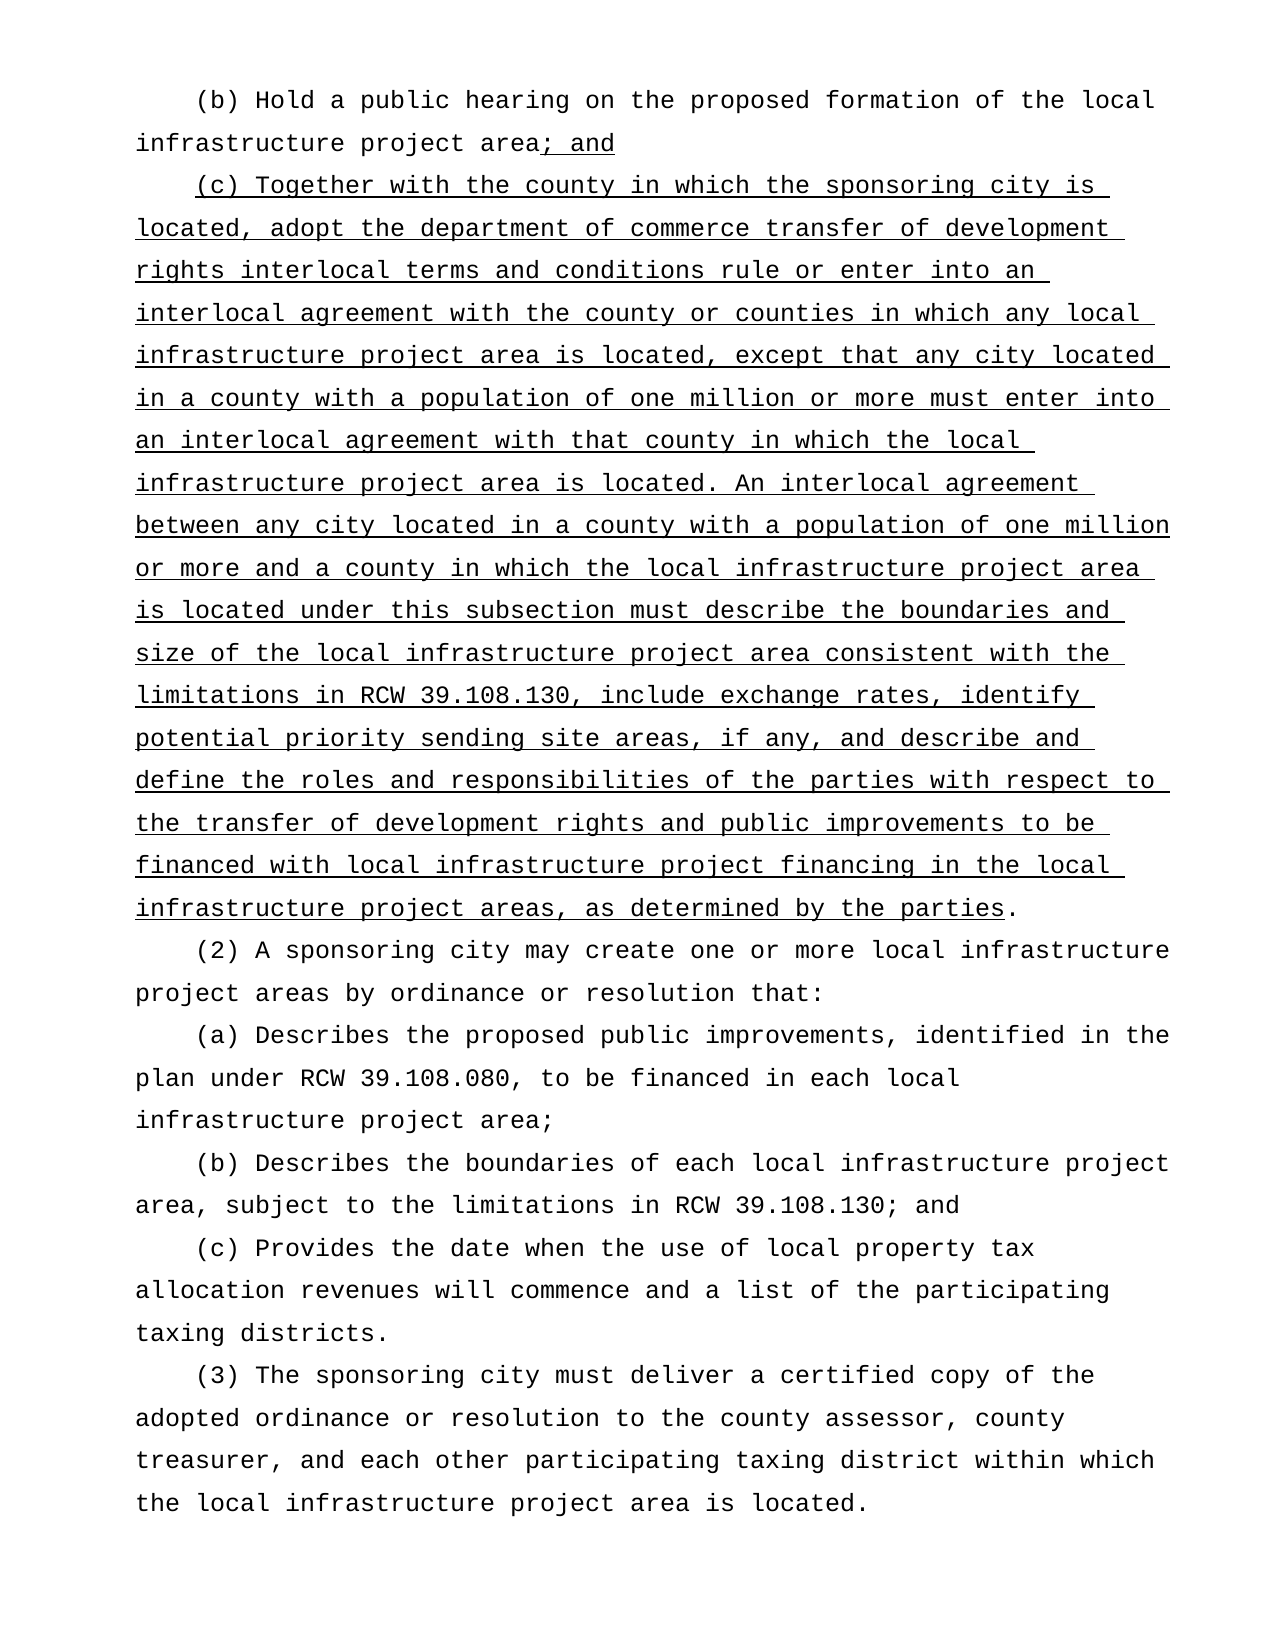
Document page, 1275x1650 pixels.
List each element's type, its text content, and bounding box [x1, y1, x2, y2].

text (a) Describes the proposed public improvements, identified in the plan under RCW 39.108.080, to be financed in each local infrastructure project area; [135, 1010, 1170, 1137]
text (c) Together with the county in which the sponsoring city is located, adopt the department of commerce transfer of development rights interlocal terms and conditions rule or enter into an interlocal agreement with the county or counties in which any local infrastructure project area is located, except that any city located in a county with a population of one million or more must enter into an interlocal agreement with that county in which the local infrastructure project area is located. An interlocal agreement between any city located in a county with a population of one million or more and a county in which the local infrastructure project area is located under this subsection must describe the boundaries and size of the local infrastructure project area consistent with the limitations in RCW 39.108.130, include exchange rates, identify potential priority sending site areas, if any, and describe and define the roles and responsibilities of the parties with respect to the transfer of development rights and public improvements to be financed with local infrastructure project financing in the local infrastructure project areas, as determined by the parties. [135, 793, 1170, 925]
text (b) Describes the boundaries of each local infrastructure project area, subject to the limitations in RCW 39.108.130; and [135, 1137, 1170, 1222]
text (c) Together with the county in which the sponsoring city is located, adopt the department of commerce transfer of development rights interlocal terms and conditions rule or enter into an interlocal agreement with the county or counties in which any local infrastructure project area is located, except that any city located in a county with a population of one million or more must enter into an interlocal agreement with that county in which the local infrastructure project area is located. An interlocal agreement between any city located in a county with a population of one million or more and a county in which the local infrastructure project area is located under this subsection must describe the boundaries and size of the local infrastructure project area consistent with the limitations in RCW 39.108.130, include exchange rates, identify potential priority sending site areas, if any, and describe and define the roles and responsibilities of the parties with respect to the transfer of development rights and public improvements to be financed with local infrastructure project financing in the local infrastructure project areas, as determined by the parties. [135, 538, 1170, 791]
text (c) Provides the date when the use of local property tax allocation revenues will commence and a list of the participating taxing districts. [135, 1222, 1170, 1350]
text (c) Together with the county in which the sponsoring city is located, adopt the department of commerce transfer of development rights interlocal terms and conditions rule or enter into an interlocal agreement with the county or counties in which any local infrastructure project area is located, except that any city located in a county with a population of one million or more must enter into an interlocal agreement with that county in which the local infrastructure project area is located. An interlocal agreement between any city located in a county with a population of one million or more and a county in which the local infrastructure project area is located under this subsection must describe the boundaries and size of the local infrastructure project area consistent with the limitations in RCW 39.108.130, include exchange rates, identify potential priority sending site areas, if any, and describe and define the roles and responsibilities of the parties with respect to the transfer of development rights and public improvements to be financed with local infrastructure project financing in the local infrastructure project areas, as determined by the parties. [135, 410, 1170, 536]
text (b) Hold a public hearing on the proposed formation of the local infrastructure project area; and [135, 75, 1170, 160]
text (2) A sponsoring city may create one or more local infrastructure project areas by ordinance or resolution that: [135, 925, 1170, 1010]
text (c) Together with the county in which the sponsoring city is located, adopt the department of commerce transfer of development rights interlocal terms and conditions rule or enter into an interlocal agreement with the county or counties in which any local infrastructure project area is located, except that any city located in a county with a population of one million or more must enter into an interlocal agreement with that county in which the local infrastructure project area is located. An interlocal agreement between any city located in a county with a population of one million or more and a county in which the local infrastructure project area is located under this subsection must describe the boundaries and size of the local infrastructure project area consistent with the limitations in RCW 39.108.130, include exchange rates, identify potential priority sending site areas, if any, and describe and define the roles and responsibilities of the parties with respect to the transfer of development rights and public improvements to be financed with local infrastructure project financing in the local infrastructure project areas, as determined by the parties. [135, 160, 1170, 366]
text (3) The sponsoring city must deliver a certified copy of the adopted ordinance or resolution to the county assessor, county treasurer, and each other participating taxing district within which the local infrastructure project area is located. [135, 1350, 1170, 1520]
